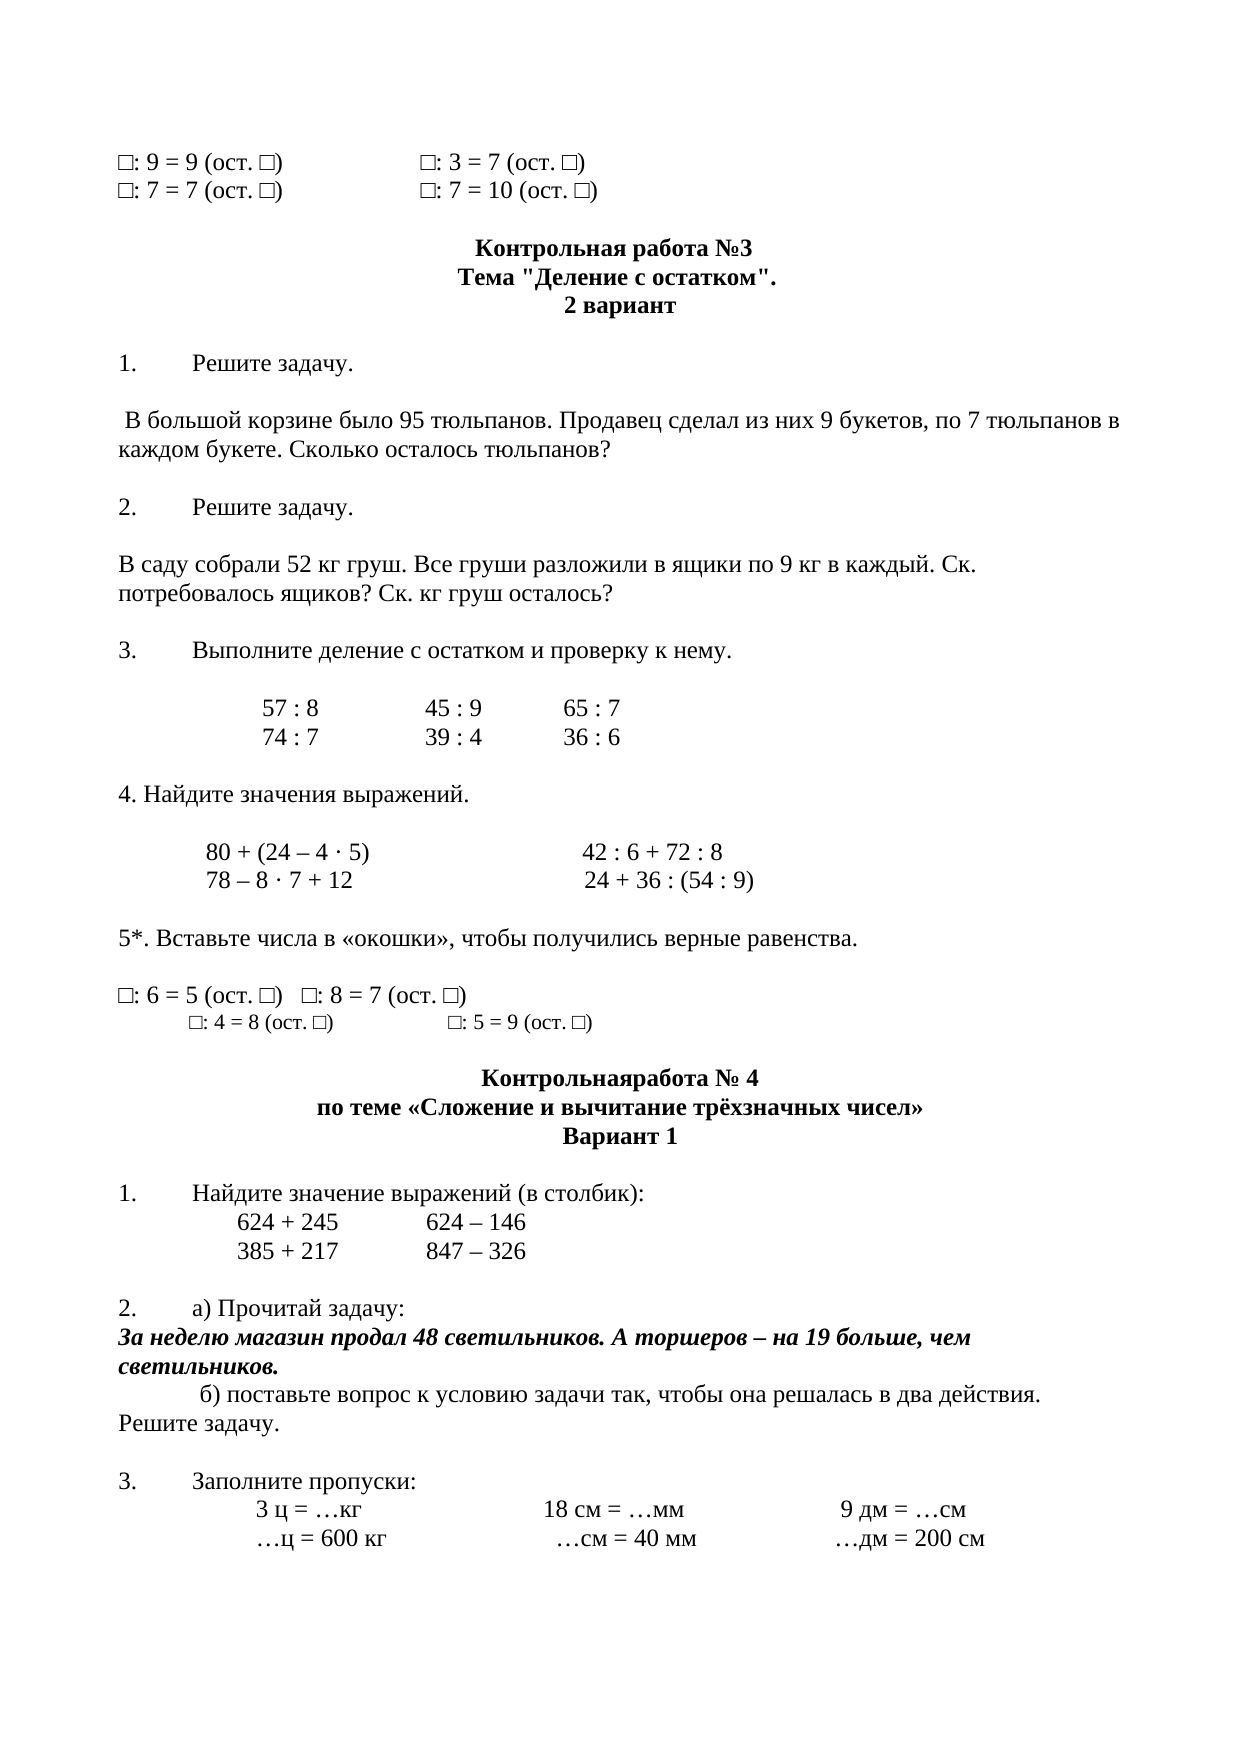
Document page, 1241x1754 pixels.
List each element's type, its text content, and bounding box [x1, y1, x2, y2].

text Контрольная работа №3 Тема "Деление с остатком". 2 вариант [118, 204, 1122, 319]
list …ц = 600 кг …см = 40 мм …дм = 200 см [118, 1523, 1122, 1552]
list Выполните деление с остатком и проверку к нему. 57 : 8 45 : 9 65 : 7 [118, 636, 1122, 722]
list 4. Найдите значения выражений. 80 + (24 – 4 · 5) 42 : 6 + 72 : 8 78 – 8 · 7 + 12 24 + 36 : (54 : 9) [118, 779, 1122, 894]
text Вариант 1 [118, 1121, 1122, 1149]
list 74 : 7 39 : 4 36 : 6 [118, 722, 1122, 779]
list 624 + 245 624 – 146 [118, 1207, 1122, 1236]
text □: 6 = 5 (ост. □) □: 8 = 7 (ост. □) □: 4 = 8 (ост. □) □: 5 = 9 (ост. □) [118, 981, 1122, 1063]
list Решите задачу. [118, 492, 1122, 521]
list За неделю магазин продал 48 светильников. А торшеров – на 19 больше, чем светильников. [118, 1322, 1122, 1379]
list 385 + 217 847 – 326 [118, 1236, 1122, 1264]
list 3 ц = …кг 18 см = …мм 9 дм = …см [118, 1494, 1122, 1523]
text □: 9 = 9 (ост. □) □: 3 = 7 (ост. □) □: 7 = 7 (ост. □) □: 7 = 10 (ост. □) [118, 118, 1122, 204]
list В саду собрали 52 кг груш. Все груши разложили в ящики по 9 кг в каждый. Ск. потребовалось ящиков? Ск. кг груш осталось? [118, 521, 1122, 607]
list Найдите значение выражений (в столбик): [118, 1178, 1122, 1207]
list а) Прочитай задачу: [118, 1293, 1122, 1322]
list 5*. Вставьте числа в «окошки», чтобы получились верные равенства. [118, 923, 1122, 952]
list б) поставьте вопрос к условию задачи так, чтобы она решалась в два действия. Решите задачу. [118, 1379, 1122, 1437]
text Контрольнаяработа № 4 [118, 1063, 1122, 1092]
list Заполните пропуски: [118, 1466, 1122, 1494]
list Решите задачу. В большой корзине было 95 тюльпанов. Продавец сделал из них 9 букетов, по 7 тюльпанов в каждом букете. Сколько осталось тюльпанов? [118, 348, 1122, 463]
text по теме «Сложение и вычитание трёхзначных чисел» [118, 1092, 1122, 1121]
